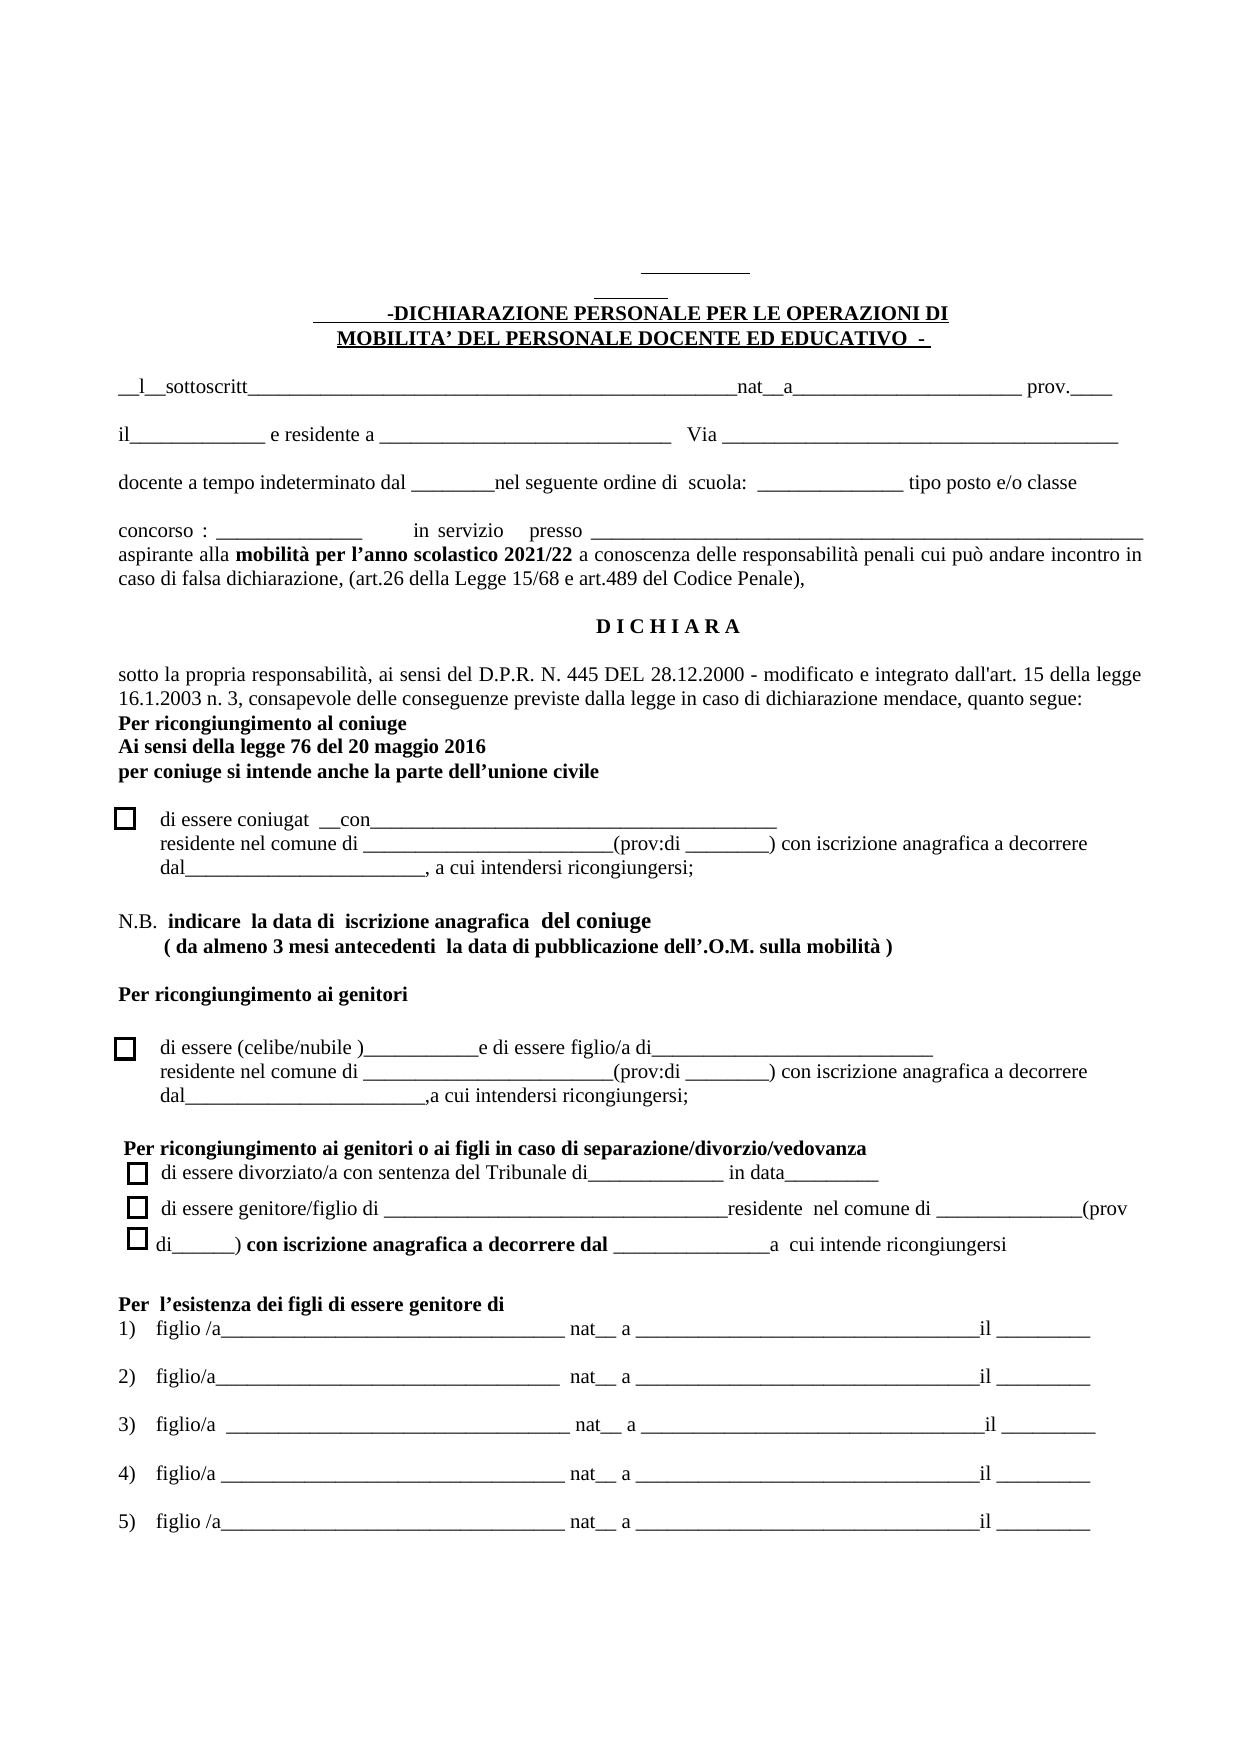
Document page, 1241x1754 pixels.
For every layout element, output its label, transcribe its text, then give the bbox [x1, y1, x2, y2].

text Per ricongiungimento ai genitori o ai figli in caso di separazione/divorzio/vedovanza [118, 1136, 1144, 1160]
text di essere genitore/figlio di _________________________________residente nel comune di ______________(prov di______) con iscrizione anagrafica a decorrere dal _______________a cui intende ricongiungersi [156, 1196, 1144, 1256]
text residente nel comune di ________________________(prov:di ________) con iscrizione anagrafica a decorrere [118, 831, 1144, 855]
text Per l’esistenza dei figli di essere genitore di [118, 1292, 1144, 1316]
list figlio/a_________________________________ nat__ a _________________________________il _________ [118, 1364, 1144, 1388]
list figlio /a_________________________________ nat__ a _________________________________il _________ [118, 1316, 1144, 1340]
list figlio /a_________________________________ nat__ a _________________________________il _________ [118, 1509, 1144, 1533]
subtitle -DICHIARAZIONE PERSONALE PER LE OPERAZIONI DI [118, 301, 1144, 325]
list figlio/a _________________________________ nat__ a _________________________________il _________ [118, 1412, 1144, 1436]
text sotto la propria responsabilità, ai sensi del D.P.R. N. 445 DEL 28.12.2000 - modificato e integrato dall'art. 15 della legge 16.1.2003 n. 3, consapevole delle conseguenze previste dalla legge in caso di dichiarazione mendace, quanto segue: [118, 662, 1144, 710]
subtitle D I C H I A R A [118, 614, 1144, 638]
text di essere coniugat __con_______________________________________ [118, 807, 1144, 831]
text dal_______________________, a cui intendersi ricongiungersi; [118, 855, 1144, 879]
text Per ricongiungimento ai genitori [118, 982, 1144, 1006]
list figlio/a _________________________________ nat__ a _________________________________il _________ [118, 1461, 1144, 1484]
text di essere (celibe/nubile )___________e di essere figlio/a di___________________________ [118, 1035, 1144, 1059]
text docente a tempo indeterminato dal ________nel seguente ordine di scuola: ______________ tipo posto e/o classe [118, 470, 1144, 494]
text N.B. indicare la data di iscrizione anagrafica del coniuge [118, 908, 1144, 934]
text ( da almeno 3 mesi antecedenti la data di pubblicazione dell’.O.M. sulla mobilità ) [118, 934, 1144, 958]
text concorso : ______________ in servizio presso _____________________________________________________ aspirante alla mobilità per l’anno scolastico 2021/22 a conoscenza delle responsabilità penali cui può andare incontro in caso di falsa dichiarazione, (art.26 della Legge 15/68 e art.489 del Codice Penale), [118, 518, 1144, 590]
text Ai sensi della legge 76 del 20 maggio 2016 [118, 734, 1144, 758]
text residente nel comune di ________________________(prov:di ________) con iscrizione anagrafica a decorrere [118, 1059, 1144, 1083]
text per coniuge si intende anche la parte dell’unione civile [118, 758, 1144, 783]
text il_____________ e residente a ____________________________ Via ______________________________________ [118, 422, 1144, 446]
text Per ricongiungimento al coniuge [118, 710, 1144, 734]
text MOBILITA’ DEL PERSONALE DOCENTE ED EDUCATIVO - [118, 325, 1144, 349]
text __l__sottoscritt_______________________________________________nat__a______________________ prov.____ [118, 373, 1144, 398]
text dal_______________________,a cui intendersi ricongiungersi; [118, 1083, 1144, 1107]
text di essere divorziato/a con sentenza del Tribunale di_____________ in data_________ [156, 1160, 1144, 1184]
